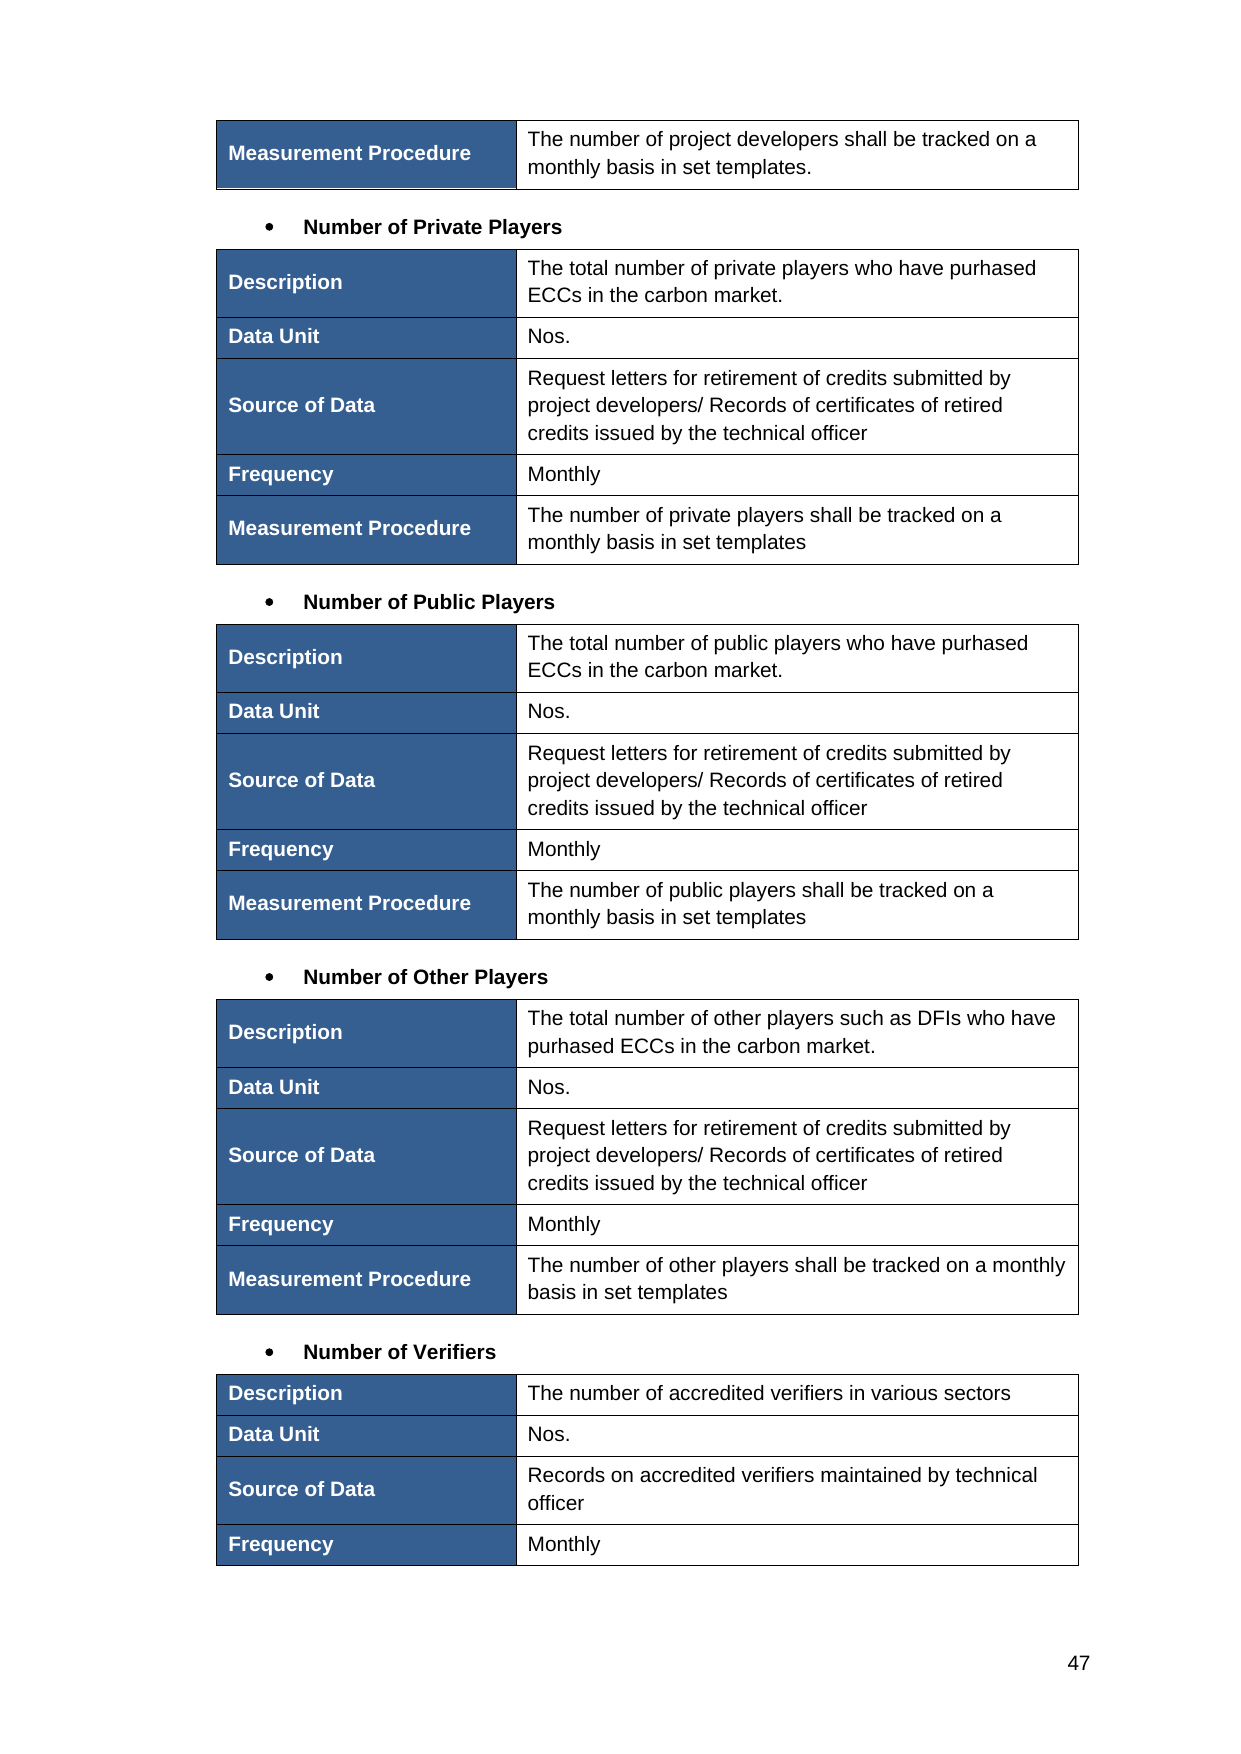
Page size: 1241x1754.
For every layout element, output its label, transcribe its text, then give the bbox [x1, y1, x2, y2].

table_cell Nos. [517, 318, 1078, 358]
table_cell The number of public players shall be tracked on a monthly basis in set templates [517, 871, 1078, 939]
table_cell Nos. [517, 693, 1078, 733]
table_cell Request letters for retirement of credits submitted by project developers/ Records of certificates of retired credits issued by the technical officer [517, 734, 1078, 829]
table_cell Nos. [517, 1068, 1078, 1108]
list Number of Private Players [266, 214, 1090, 239]
table_cell Data Unit [217, 318, 516, 358]
table_cell Source of Data [217, 1109, 516, 1204]
table_cell Measurement Procedure [217, 871, 516, 939]
list Number of Public Players [266, 590, 1090, 614]
table_cell Data Unit [217, 1416, 516, 1456]
table_cell Frequency [217, 1525, 516, 1565]
table_cell Source of Data [217, 1457, 516, 1524]
table_header Description [217, 250, 516, 317]
table_cell Nos. [517, 1416, 1078, 1456]
table_header The number of accredited verifiers in various sectors [517, 1375, 1078, 1415]
table_cell Measurement Procedure [217, 121, 516, 188]
list Number of Verifiers [266, 1340, 1090, 1364]
table_cell Frequency [217, 830, 516, 870]
table_cell Monthly [517, 1525, 1078, 1565]
table_header The total number of other players such as DFIs who have purhased ECCs in the carbon market. [517, 1000, 1078, 1067]
table_cell The number of project developers shall be tracked on a monthly basis in set templates. [517, 121, 1078, 188]
table_cell Measurement Procedure [217, 496, 516, 564]
table_cell Frequency [217, 455, 516, 495]
table_header The total number of private players who have purhased ECCs in the carbon market. [517, 250, 1078, 317]
list Number of Other Players [266, 965, 1090, 989]
table_cell The number of private players shall be tracked on a monthly basis in set templates [517, 496, 1078, 564]
table_cell Monthly [517, 455, 1078, 495]
table_cell The number of other players shall be tracked on a monthly basis in set templates [517, 1246, 1078, 1314]
table_cell Data Unit [217, 1068, 516, 1108]
table_cell Monthly [517, 1205, 1078, 1245]
table_cell Records on accredited verifiers maintained by technical officer [517, 1457, 1078, 1524]
table_header Description [217, 1375, 516, 1415]
table_cell Frequency [217, 1205, 516, 1245]
table_cell Request letters for retirement of credits submitted by project developers/ Records of certificates of retired credits issued by the technical officer [517, 1109, 1078, 1204]
table_cell Source of Data [217, 734, 516, 829]
table_cell Measurement Procedure [217, 1246, 516, 1314]
table_cell Source of Data [217, 359, 516, 454]
table_cell Monthly [517, 830, 1078, 870]
table_header The total number of public players who have purhased ECCs in the carbon market. [517, 625, 1078, 692]
table_header Description [217, 1000, 516, 1067]
table_cell Data Unit [217, 693, 516, 733]
table_header Description [217, 625, 516, 692]
table_cell Request letters for retirement of credits submitted by project developers/ Records of certificates of retired credits issued by the technical officer [517, 359, 1078, 454]
